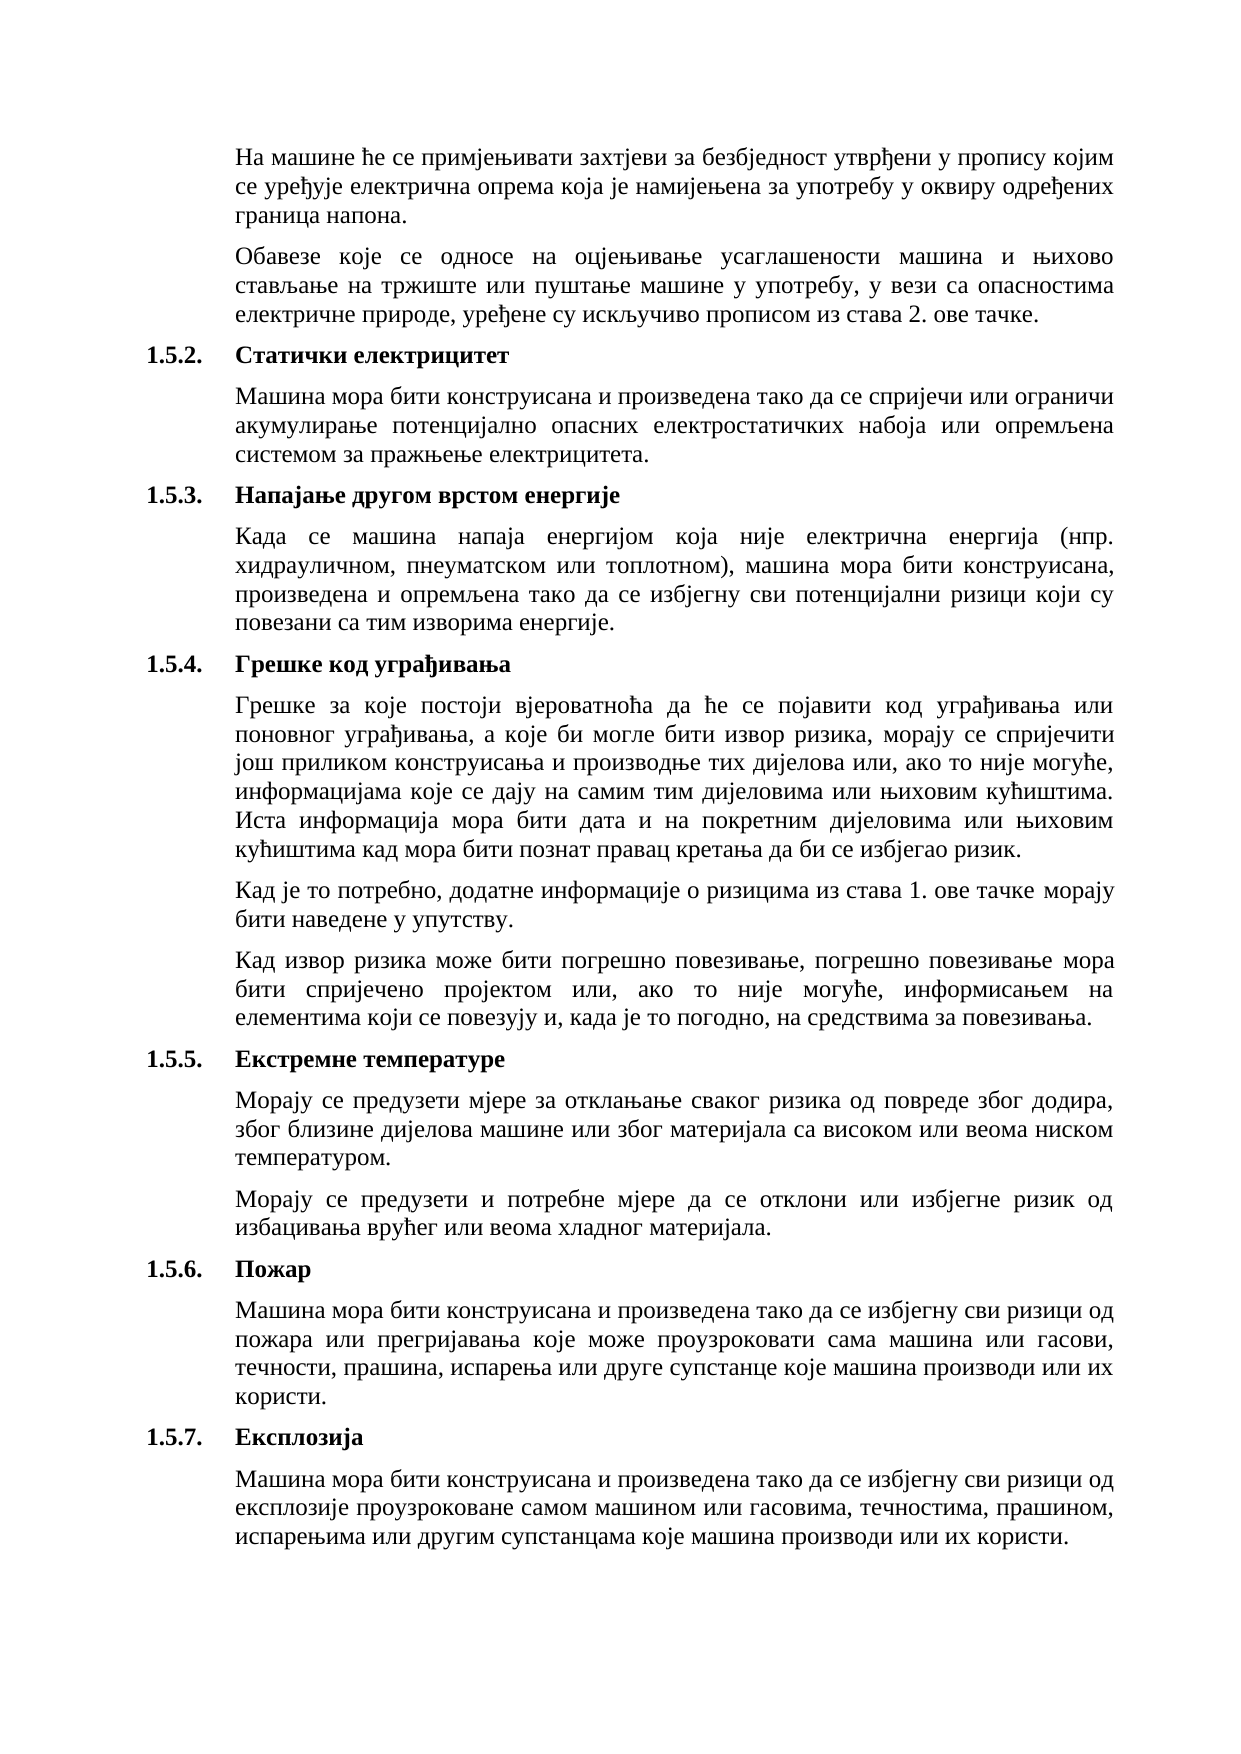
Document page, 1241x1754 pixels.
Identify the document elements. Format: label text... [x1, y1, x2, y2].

text Грешке код уграђивања [146, 649, 1115, 677]
text Напајање другом врстом енергије [146, 480, 1115, 509]
text Морају се предузети мјере за отклањање сваког ризика од повреде због додира, због близине дијелова машине или због материјала са високом или веома ниском температуром. [235, 1085, 1115, 1171]
text Кад је то потребно, додатне информације о ризицима из става 1. ове тачке морају бити наведене у упутству. [235, 875, 1115, 932]
text Пожар [146, 1254, 1115, 1282]
text Обавезе које се односе на оцјењивање усаглашености машина и њихово стављање на тржиште или пуштање машине у употребу, у вези са опасностима електричне природе, уређене су искључиво прописом из става 2. ове тачке. [235, 241, 1115, 327]
text Грешке за које постоји вјероватноћа да ће се појавити код уграђивања или поновног уграђивања, а које би могле бити извор ризика, морају се спријечити још приликом конструисања и производње тих дијелова или, ако то није могуће, информацијама које се дају на самим тим дијеловима или њиховим кућиштима. Иста информација мора бити дата и на покретним дијеловима или њиховим кућиштима кад мора бити познат правац кретања да би се избјегао ризик. [235, 690, 1115, 862]
text Морају се предузети и потребне мјере да се отклони или избјегне ризик од избацивања врућег или веома хладног материјала. [235, 1184, 1115, 1241]
text Статички електрицитет [146, 340, 1115, 369]
text На машине ће се примјењивати захтјеви за безбједност утврђени у пропису којим се уређује електрична опрема која је намијењена за употребу у оквиру одређених граница напона. [235, 142, 1115, 229]
text Машина мора бити конструисана и произведена тако да се избјегну сви ризици од пожара или прегријавања које може проузроковати сама машина или гасови, течности, прашина, испарења или друге супстанце које машина производи или их користи. [235, 1295, 1115, 1410]
text Екстремне температуре [146, 1044, 1115, 1072]
text Експлозија [146, 1422, 1115, 1451]
text Кад извор ризика може бити погрешно повезивање, погрешно повезивање мора бити спријечено пројектом или, ако то није могуће, информисањем на елементима који се повезују и, када је то погодно, на средствима за повезивања. [235, 945, 1115, 1031]
text Када се машина напаја енергијом која није електрична енергија (нпр. хидрауличном, пнеуматском или топлотном), машина мора бити конструисана, произведена и опремљена тако да се избјегну сви потенцијални ризици који су повезани са тим изворима енергије. [235, 521, 1115, 636]
text Машина мора бити конструисана и произведена тако да се спријечи или ограничи акумулирање потенцијално опасних електростатичких набоја или опремљена системом за пражњење електрицитета. [235, 381, 1115, 467]
text Машина мора бити конструисана и произведена тако да се избјегну сви ризици од експлозије проузроковане самом машином или гасовима, течностима, прашином, испарењима или другим супстанцама које машина производи или их користи. [235, 1464, 1115, 1550]
